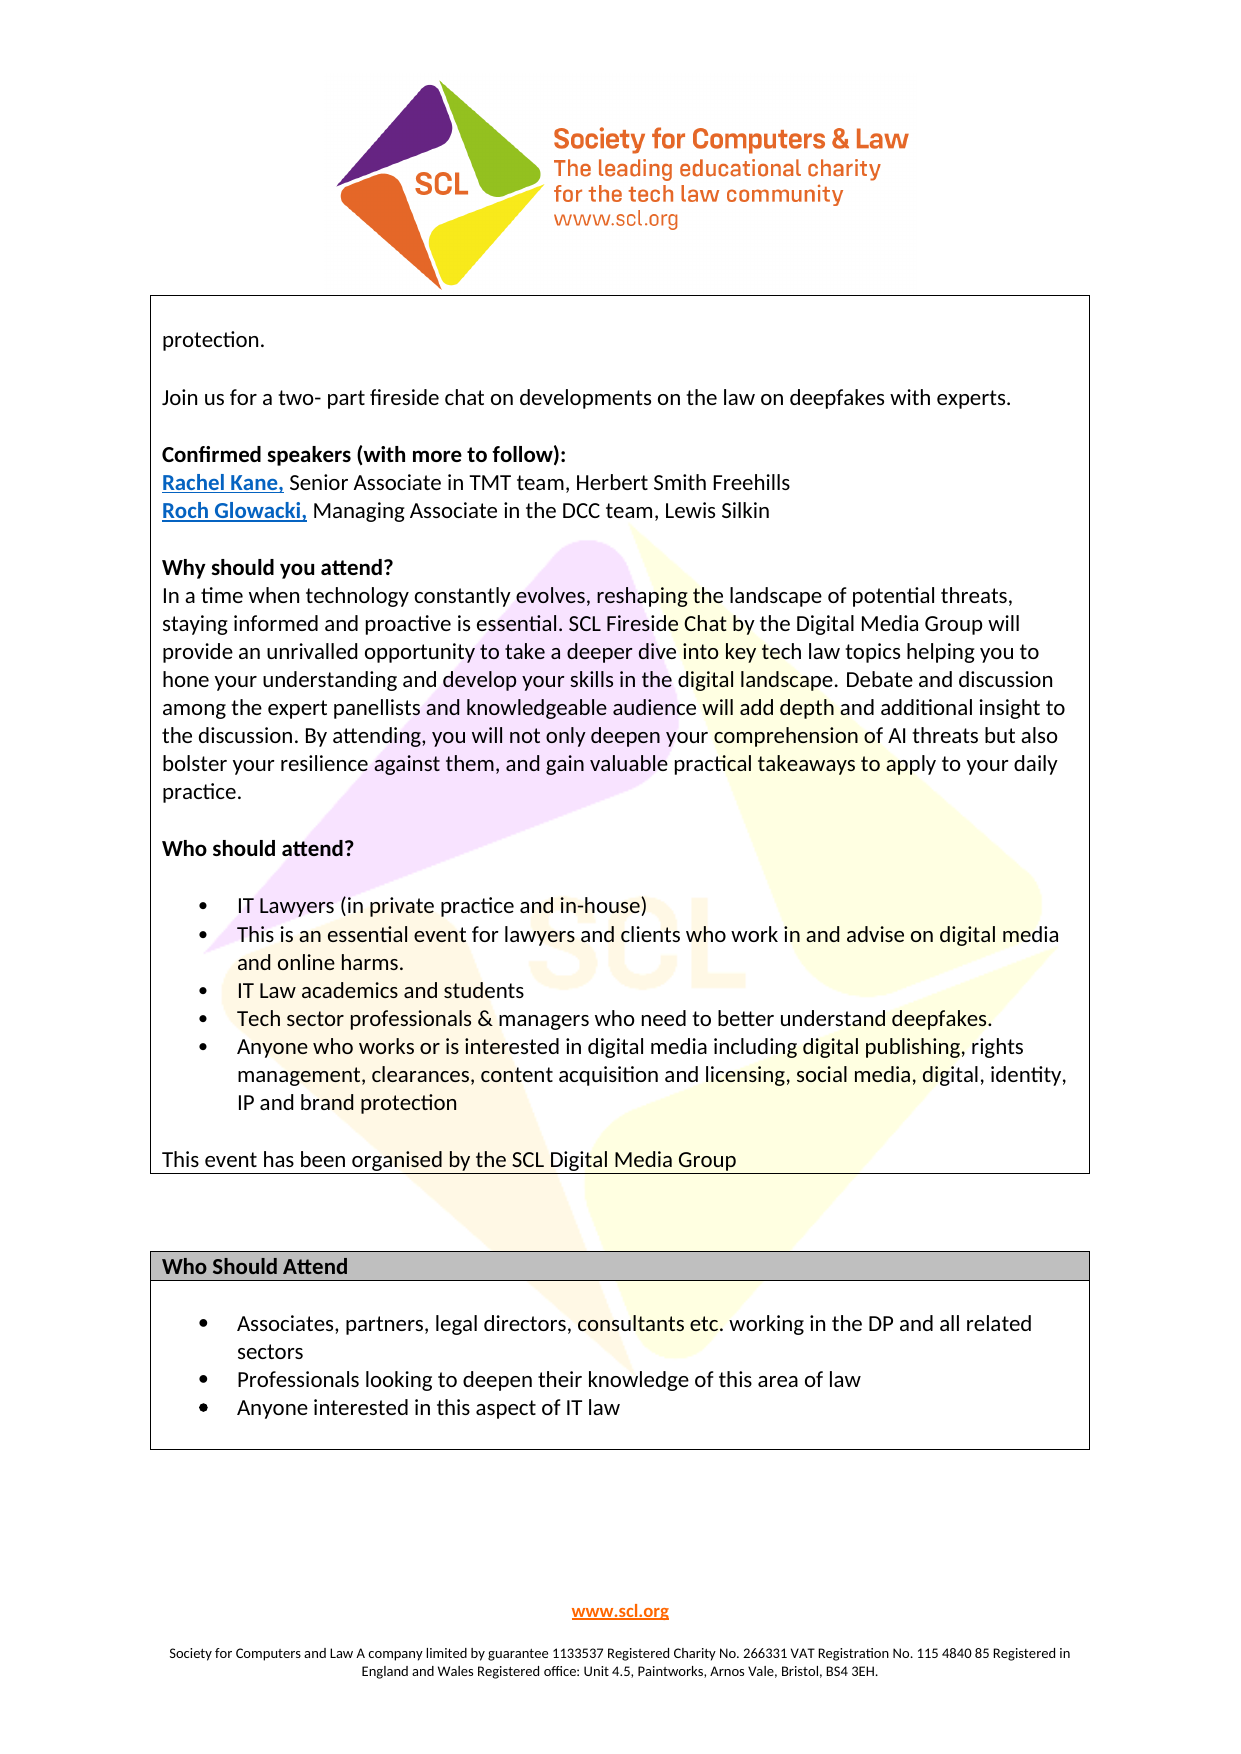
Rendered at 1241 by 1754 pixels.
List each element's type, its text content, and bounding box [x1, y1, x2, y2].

picture [323, 73, 917, 295]
table_header Who Should Attend [151, 1252, 1089, 1280]
table_cell Associates, partners, legal directors, consultants etc. working in the DP and all related sectors Professionals looking to deepen their knowledge of this area of law Anyone interested in this aspect of IT law [151, 1281, 1089, 1449]
